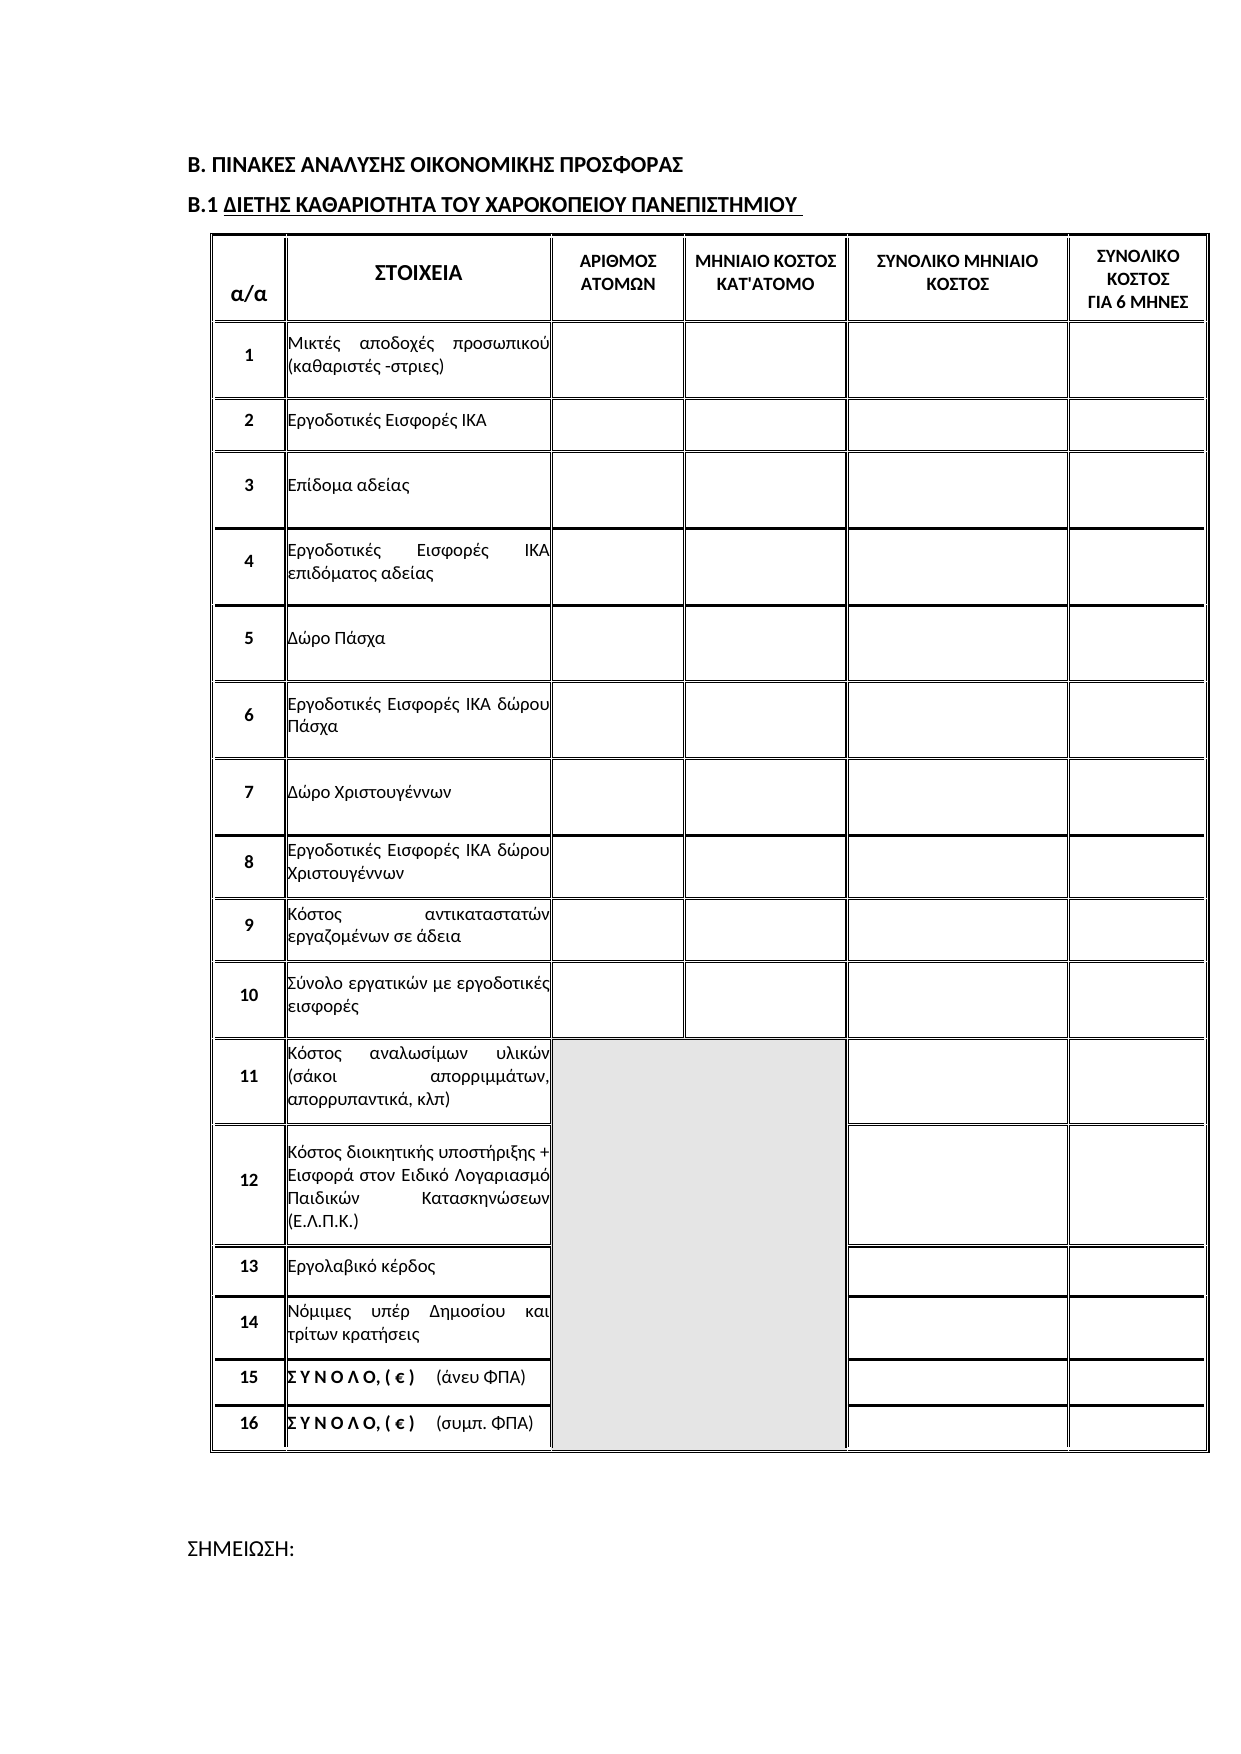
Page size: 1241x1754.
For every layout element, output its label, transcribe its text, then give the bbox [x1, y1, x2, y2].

table_cell 12 [213, 1123, 285, 1244]
table_cell [686, 607, 845, 680]
table_cell 14 [212, 1295, 284, 1358]
table_cell Σ Υ Ν Ο Λ Ο, ( € ) (άνευ ΦΠΑ) [288, 1361, 550, 1404]
table_cell [553, 453, 683, 527]
table_cell Εργοδοτικές Εισφορές ΙΚΑ επιδόματος αδείας [288, 530, 550, 603]
table_cell Εργοδοτικές Εισφορές ΙΚΑ δώρου Χριστουγέννων [288, 837, 550, 897]
text Β. ΠΙΝΑΚΕΣ ΑΝΑΛΥΣΗΣ ΟΙΚΟΝΟΜΙΚΗΣ ΠΡΟΣΦΟΡΑΣ [187, 150, 1053, 178]
table_cell 1 [213, 320, 285, 397]
table_cell [849, 683, 1067, 757]
table_cell [1070, 450, 1206, 527]
table_cell Σύνολο εργατικών με εργοδοτικές εισφορές [288, 963, 550, 1037]
table_cell 3 [213, 450, 285, 527]
table_cell [1068, 1404, 1206, 1450]
table_cell [849, 530, 1067, 603]
text Β.1 ΔΙΕΤΗΣ ΚΑΘΑΡΙΟΤΗΤΑ ΤΟΥ ΧΑΡΟΚΟΠΕΙΟΥ ΠΑΝΕΠΙΣΤΗΜΙΟΥ [187, 191, 1053, 218]
table_header ΣΤΟΙΧΕΙΑ [286, 235, 551, 320]
table_header ΣΥΝΟΛΙΚΟ ΜΗΝΙΑΙΟ ΚΟΣΤΟΣ [847, 235, 1068, 320]
table_cell 9 [213, 897, 285, 960]
table_cell Σ Υ Ν Ο Λ Ο, ( € ) (συμπ. ΦΠΑ) [286, 1406, 551, 1450]
table_cell [553, 323, 683, 397]
table_cell [553, 530, 683, 603]
table_cell [1070, 1295, 1208, 1358]
table_cell Κόστος αναλωσίμων υλικών (σάκοι απορριμμάτων, απορρυπαντικά, κλπ) [288, 1040, 550, 1123]
table_cell 13 [212, 1244, 286, 1294]
table_cell [551, 1037, 847, 1450]
table_cell Επίδομα αδείας [288, 453, 550, 527]
table_cell Εργοδοτικές Εισφορές ΙΚΑ [288, 400, 550, 450]
table_cell [686, 683, 845, 757]
table_cell [553, 683, 683, 757]
table_header ΜΗΝΙΑΙΟ ΚΟΣΤΟΣ ΚΑΤ'ΑΤΟΜΟ [684, 234, 847, 320]
table_cell [1070, 320, 1206, 397]
table_header ΣΥΝΟΛΙΚΟ ΚΟΣΤΟΣ ΓΙΑ 6 ΜΗΝΕΣ [1068, 234, 1206, 320]
table_cell 5 [212, 604, 284, 680]
table_cell [849, 1040, 1067, 1123]
table_cell [1070, 1123, 1206, 1244]
table_cell [553, 607, 683, 680]
table_cell Δώρο Χριστουγέννων [288, 760, 550, 834]
table_cell 11 [213, 1037, 285, 1123]
table_cell [686, 837, 845, 897]
table_cell [849, 1248, 1067, 1294]
table_cell [849, 963, 1067, 1037]
table_cell Μικτές αποδοχές προσωπικού (καθαριστές -στριες) [288, 323, 550, 397]
table_cell [1070, 1037, 1206, 1123]
table_cell [849, 837, 1067, 897]
table_cell Εργολαβικό κέρδος [288, 1248, 550, 1294]
table_cell [1070, 757, 1206, 834]
table_cell Κόστος διοικητικής υποστήριξης + Εισφορά στον Ειδικό Λογαριασμό Παιδικών Κατασκηνώσεων (Ε.Λ.Π.Κ.) [288, 1126, 550, 1244]
table_cell [686, 400, 845, 450]
table_cell 15 [213, 1358, 284, 1404]
table_cell [847, 1406, 1068, 1450]
table_cell [553, 400, 683, 450]
table_cell [686, 900, 845, 960]
table_cell [1070, 960, 1206, 1037]
table_cell [1070, 397, 1206, 450]
table_cell 8 [213, 834, 284, 897]
table_cell [686, 530, 845, 603]
table_cell [553, 837, 683, 897]
table_cell [686, 760, 845, 834]
text ΣΗΜΕΙΩΣΗ: [187, 1534, 1053, 1562]
table_cell [849, 760, 1067, 834]
table_cell Νόμιμες υπέρ Δημοσίου και τρίτων κρατήσεις [288, 1298, 550, 1358]
table_cell [553, 900, 683, 960]
table_cell [686, 453, 845, 527]
table_cell [849, 400, 1067, 450]
table_cell [1070, 834, 1206, 897]
table_cell Εργοδοτικές Εισφορές ΙΚΑ δώρου Πάσχα [288, 683, 550, 757]
table_cell [849, 1126, 1067, 1244]
table_cell [686, 963, 845, 1037]
table_cell [1070, 1358, 1206, 1404]
table_header ΑΡΙΘΜΟΣ ΑΤΟΜΩΝ [551, 234, 684, 320]
table_cell [849, 607, 1067, 680]
table_cell [686, 323, 845, 397]
table_cell [1070, 604, 1208, 680]
table_cell 16 [213, 1404, 286, 1450]
table_cell [849, 1361, 1067, 1404]
table_cell Κόστος αντικαταστατών εργαζομένων σε άδεια [288, 900, 550, 960]
table_cell [1068, 1244, 1208, 1294]
table_cell [1070, 680, 1206, 757]
table_cell [1070, 527, 1206, 603]
table_cell [849, 1298, 1067, 1358]
table_cell 10 [213, 960, 285, 1037]
table_cell 2 [213, 397, 285, 450]
table_cell [849, 900, 1067, 960]
table_cell [849, 453, 1067, 527]
table_header α/α [213, 236, 286, 320]
table_cell [1070, 897, 1206, 960]
table_cell [553, 963, 683, 1037]
table_cell 4 [213, 527, 284, 603]
table_cell Δώρο Πάσχα [288, 607, 550, 680]
table_cell 7 [213, 757, 285, 834]
table_cell 6 [213, 680, 285, 757]
table_cell [849, 323, 1067, 397]
table_cell [553, 760, 683, 834]
